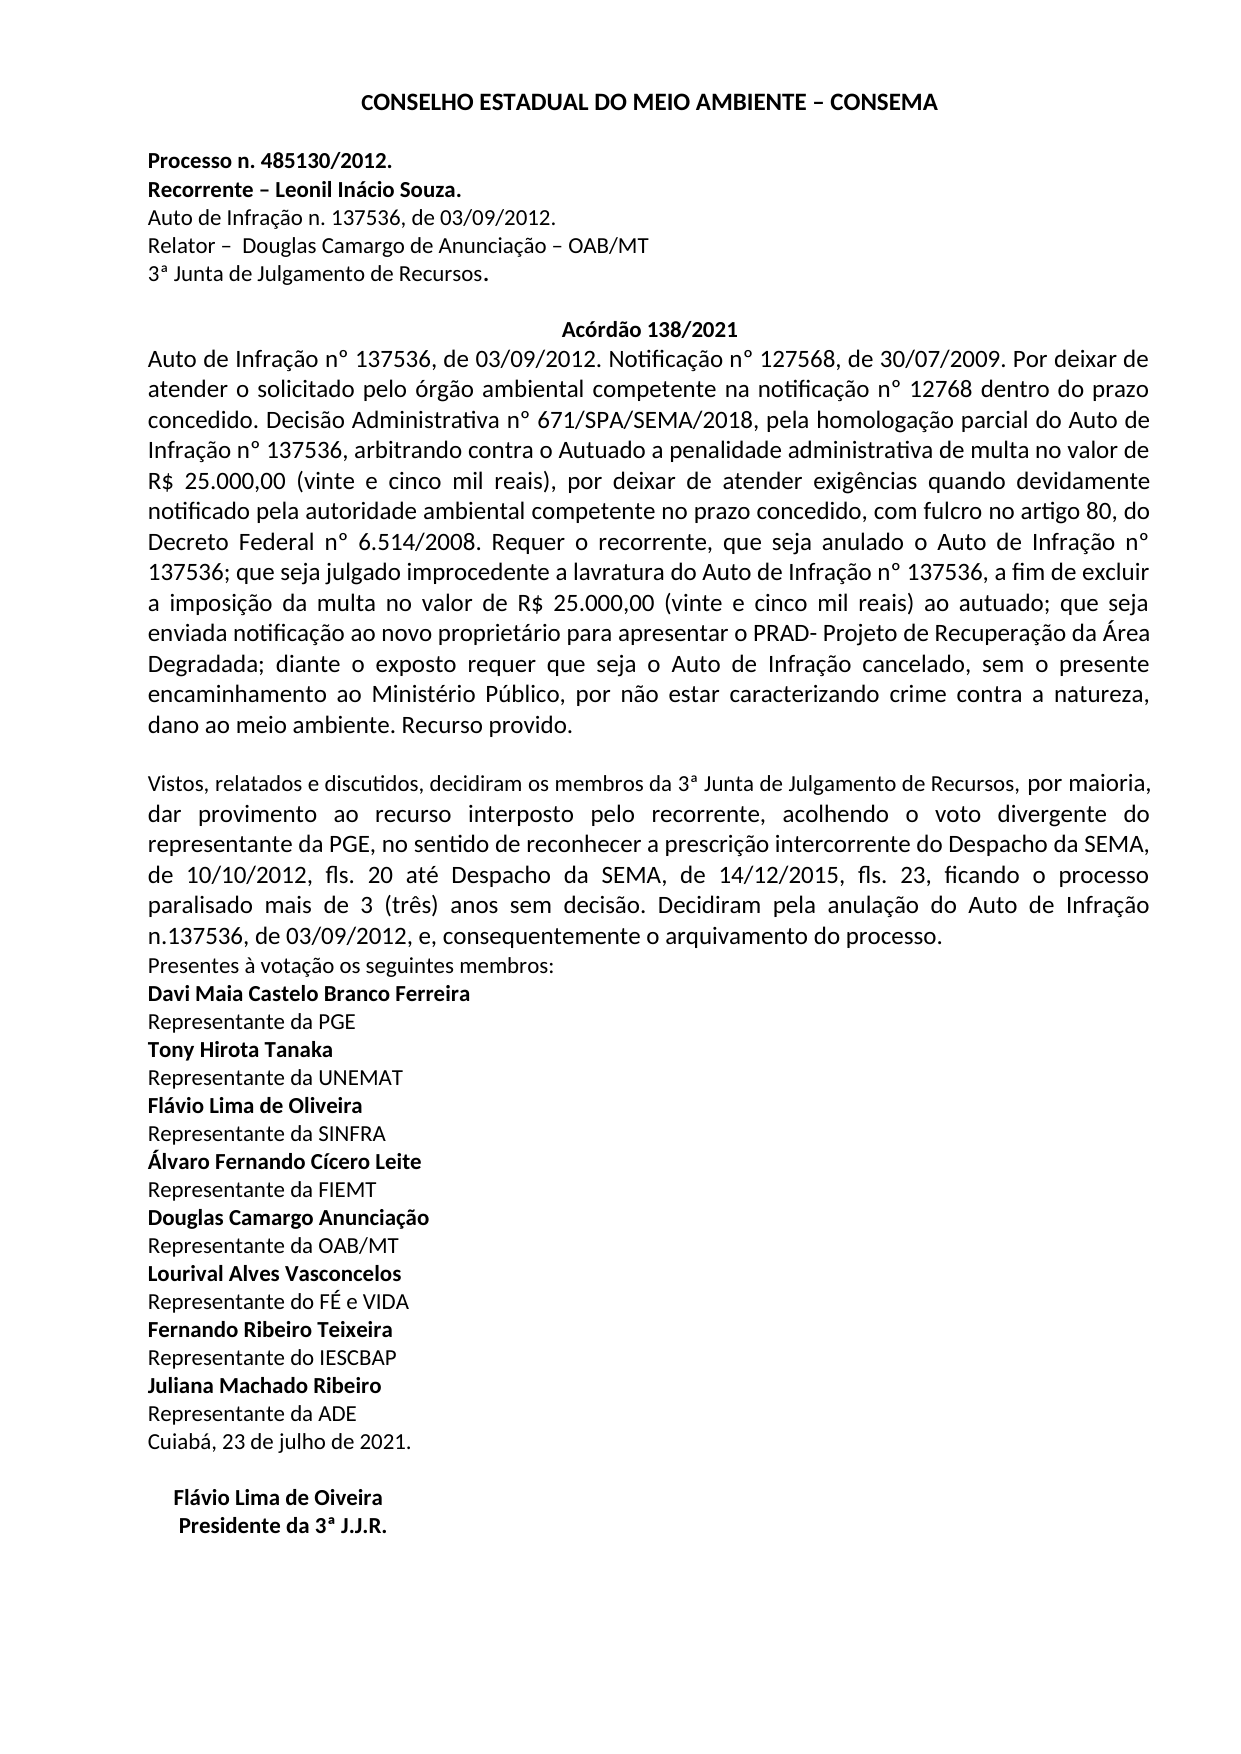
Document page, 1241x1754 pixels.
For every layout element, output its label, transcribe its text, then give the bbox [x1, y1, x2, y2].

text Representante da ADE [148, 1399, 1152, 1427]
text Flávio Lima de Oiveira [148, 1483, 1152, 1511]
text Representante do FÉ e VIDA [148, 1287, 1152, 1315]
text Processo n. 485130/2012. [148, 147, 1152, 175]
text Acórdão 138/2021 [148, 315, 1152, 343]
text Álvaro Fernando Cícero Leite [148, 1147, 1152, 1175]
text Douglas Camargo Anunciação [148, 1203, 1152, 1231]
text Auto de Infração nº 137536, de 03/09/2012. Notificação nº 127568, de 30/07/2009. Por deixar de atender o solicitado pelo órgão ambiental competente na notificação nº 12768 dentro do prazo concedido. Decisão Administrativa nº 671/SPA/SEMA/2018, pela homologação parcial do Auto de Infração nº 137536, arbitrando contra o Autuado a penalidade administrativa de multa no valor de R$ 25.000,00 (vinte e cinco mil reais), por deixar de atender exigências quando devidamente notificado pela autoridade ambiental competente no prazo concedido, com fulcro no artigo 80, do Decreto Federal nº 6.514/2008. Requer o recorrente, que seja anulado o Auto de Infração nº 137536; que seja julgado improcedente a lavratura do Auto de Infração nº 137536, a fim de excluir a imposição da multa no valor de R$ 25.000,00 (vinte e cinco mil reais) ao autuado; que seja enviada notificação ao novo proprietário para apresentar o PRAD- Projeto de Recuperação da Área Degradada; diante o exposto requer que seja o Auto de Infração cancelado, sem o presente encaminhamento ao Ministério Público, por não estar caracterizando crime contra a natureza, dano ao meio ambiente. Recurso provido. [148, 343, 1152, 739]
text Fernando Ribeiro Teixeira [148, 1315, 1152, 1343]
text Vistos, relatados e discutidos, decidiram os membros da 3ª Junta de Julgamento de Recursos, por maioria, dar provimento ao recurso interposto pelo recorrente, acolhendo o voto divergente do representante da PGE, no sentido de reconhecer a prescrição intercorrente do Despacho da SEMA, de 10/10/2012, fls. 20 até Despacho da SEMA, de 14/12/2015, fls. 23, ficando o processo paralisado mais de 3 (três) anos sem decisão. Decidiram pela anulação do Auto de Infração n.137536, de 03/09/2012, e, consequentemente o arquivamento do processo. [148, 768, 1152, 951]
text Davi Maia Castelo Branco Ferreira [148, 979, 1152, 1007]
text 3ª Junta de Julgamento de Recursos. [148, 259, 1152, 287]
text Juliana Machado Ribeiro [148, 1371, 1152, 1399]
text Auto de Infração n. 137536, de 03/09/2012. [148, 203, 1152, 231]
text Lourival Alves Vasconcelos [148, 1259, 1152, 1287]
text Representante da UNEMAT [148, 1063, 1152, 1091]
text Cuiabá, 23 de julho de 2021. [148, 1427, 1152, 1455]
text Representante da SINFRA [148, 1119, 1152, 1147]
text Tony Hirota Tanaka [148, 1035, 1152, 1063]
text Representante da FIEMT [148, 1175, 1152, 1203]
text Flávio Lima de Oliveira [148, 1091, 1152, 1119]
text Presentes à votação os seguintes membros: [148, 951, 1152, 979]
text CONSELHO ESTADUAL DO MEIO AMBIENTE – CONSEMA [148, 86, 1152, 116]
text Representante da OAB/MT [148, 1231, 1152, 1259]
text Representante da PGE [148, 1007, 1152, 1035]
text Representante do IESCBAP [148, 1343, 1152, 1371]
text Recorrente – Leonil Inácio Souza. [148, 175, 1152, 203]
text Presidente da 3ª J.J.R. [148, 1511, 1152, 1539]
text Relator – Douglas Camargo de Anunciação – OAB/MT [148, 231, 1152, 259]
